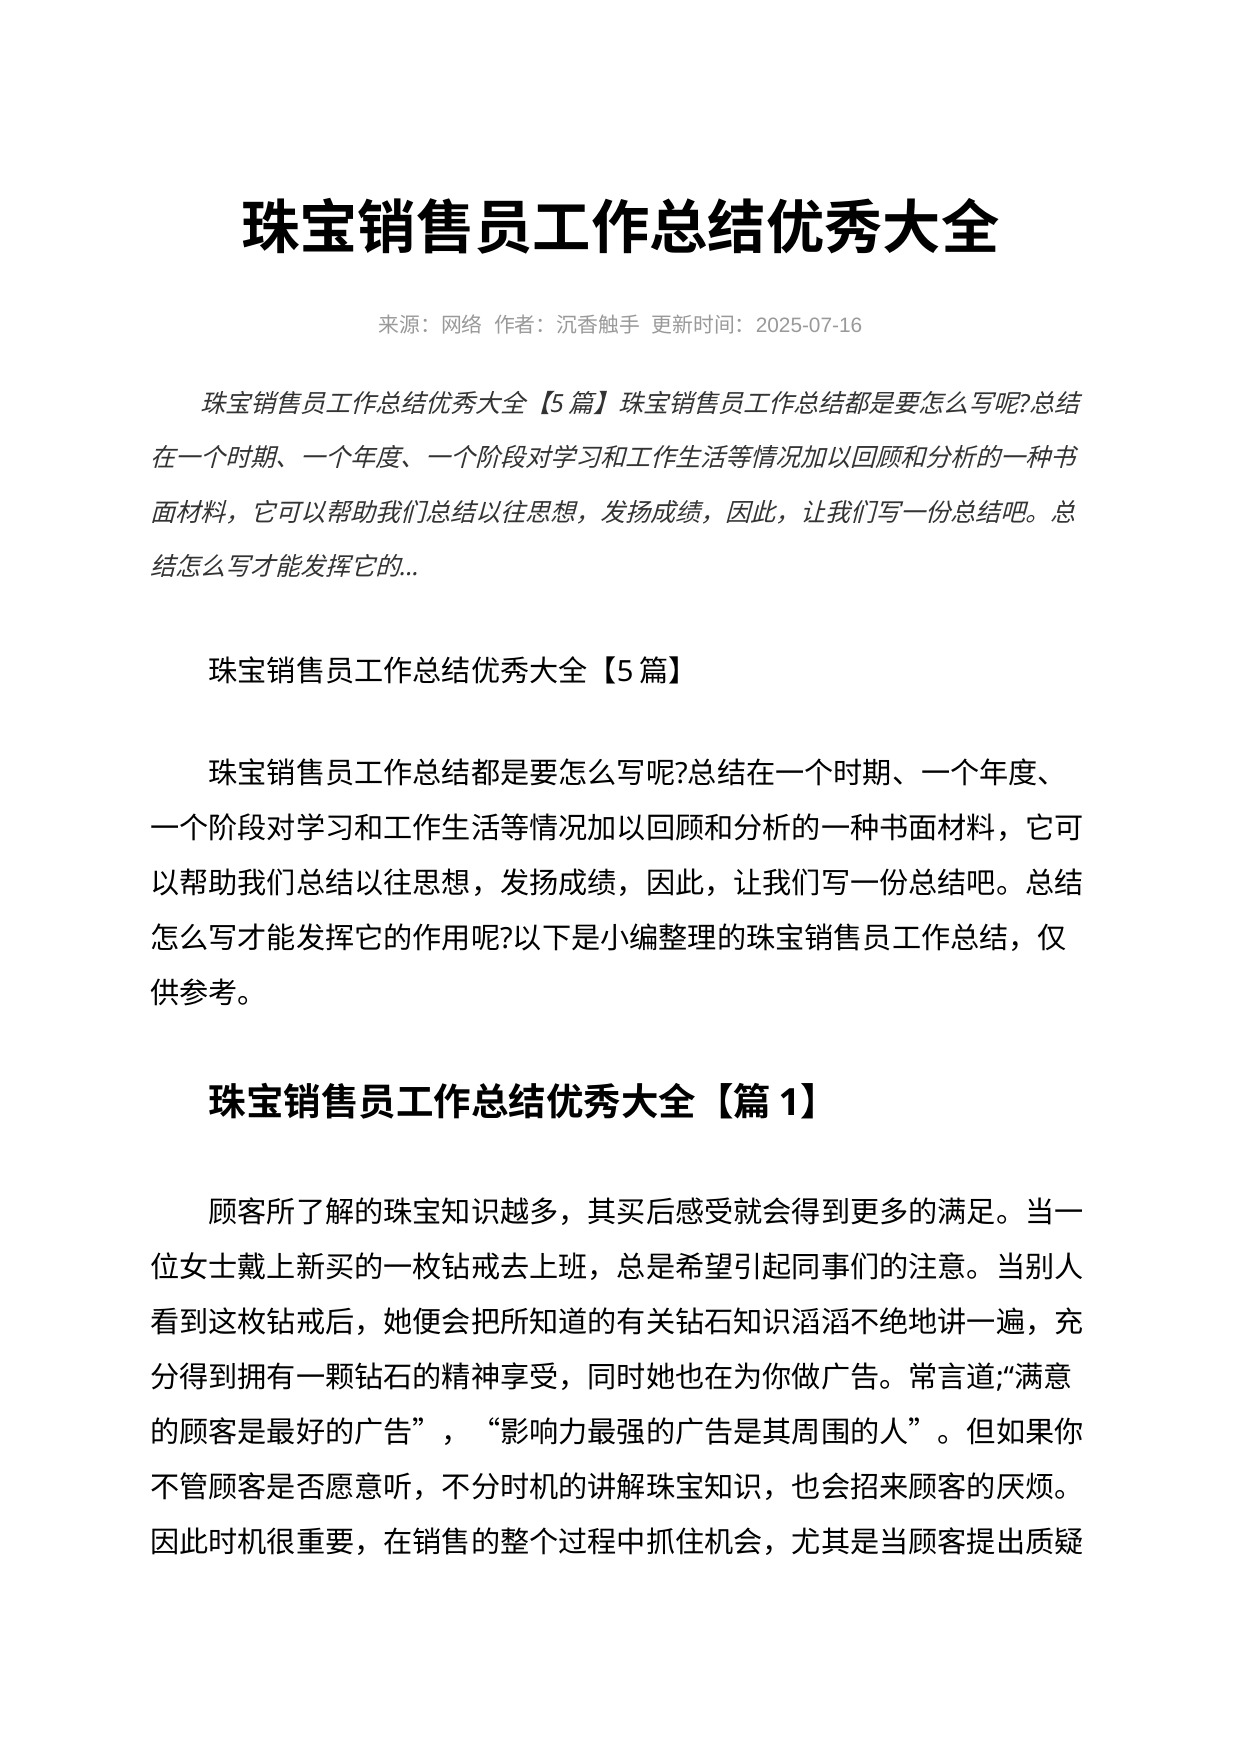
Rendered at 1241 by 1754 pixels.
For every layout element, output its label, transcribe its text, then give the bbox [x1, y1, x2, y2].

text 来源：网络 作者：沉香触手 更新时间：2025-07-16 [150, 313, 1090, 337]
text 珠宝销售员工作总结优秀大全【5篇】 [150, 648, 1090, 690]
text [150, 1189, 1090, 1561]
text 珠宝销售员工作总结优秀大全【5篇】珠宝销售员工作总结都是要怎么写呢?总结在一个时期、一个年度、一个阶段对学习和工作生活等情况加以回顾和分析的一种书面材料，它可以帮助我们总结以往思想，发扬成绩，因此，让我们写一份总结吧。总结怎么写才能发挥它的... [150, 383, 1090, 583]
subtitle 珠宝销售员工作总结优秀大全 [150, 181, 1090, 266]
text 珠宝销售员工作总结优秀大全【篇1】 [150, 1071, 1090, 1126]
text 珠宝销售员工作总结都是要怎么写呢?总结在一个时期、一个年度、一个阶段对学习和工作生活等情况加以回顾和分析的一种书面材料，它可以帮助我们总结以往思想，发扬成绩，因此，让我们写一份总结吧。总结怎么写才能发挥它的作用呢?以下是小编整理的珠宝销售员工作总结，仅供参考。 [150, 750, 1090, 1012]
